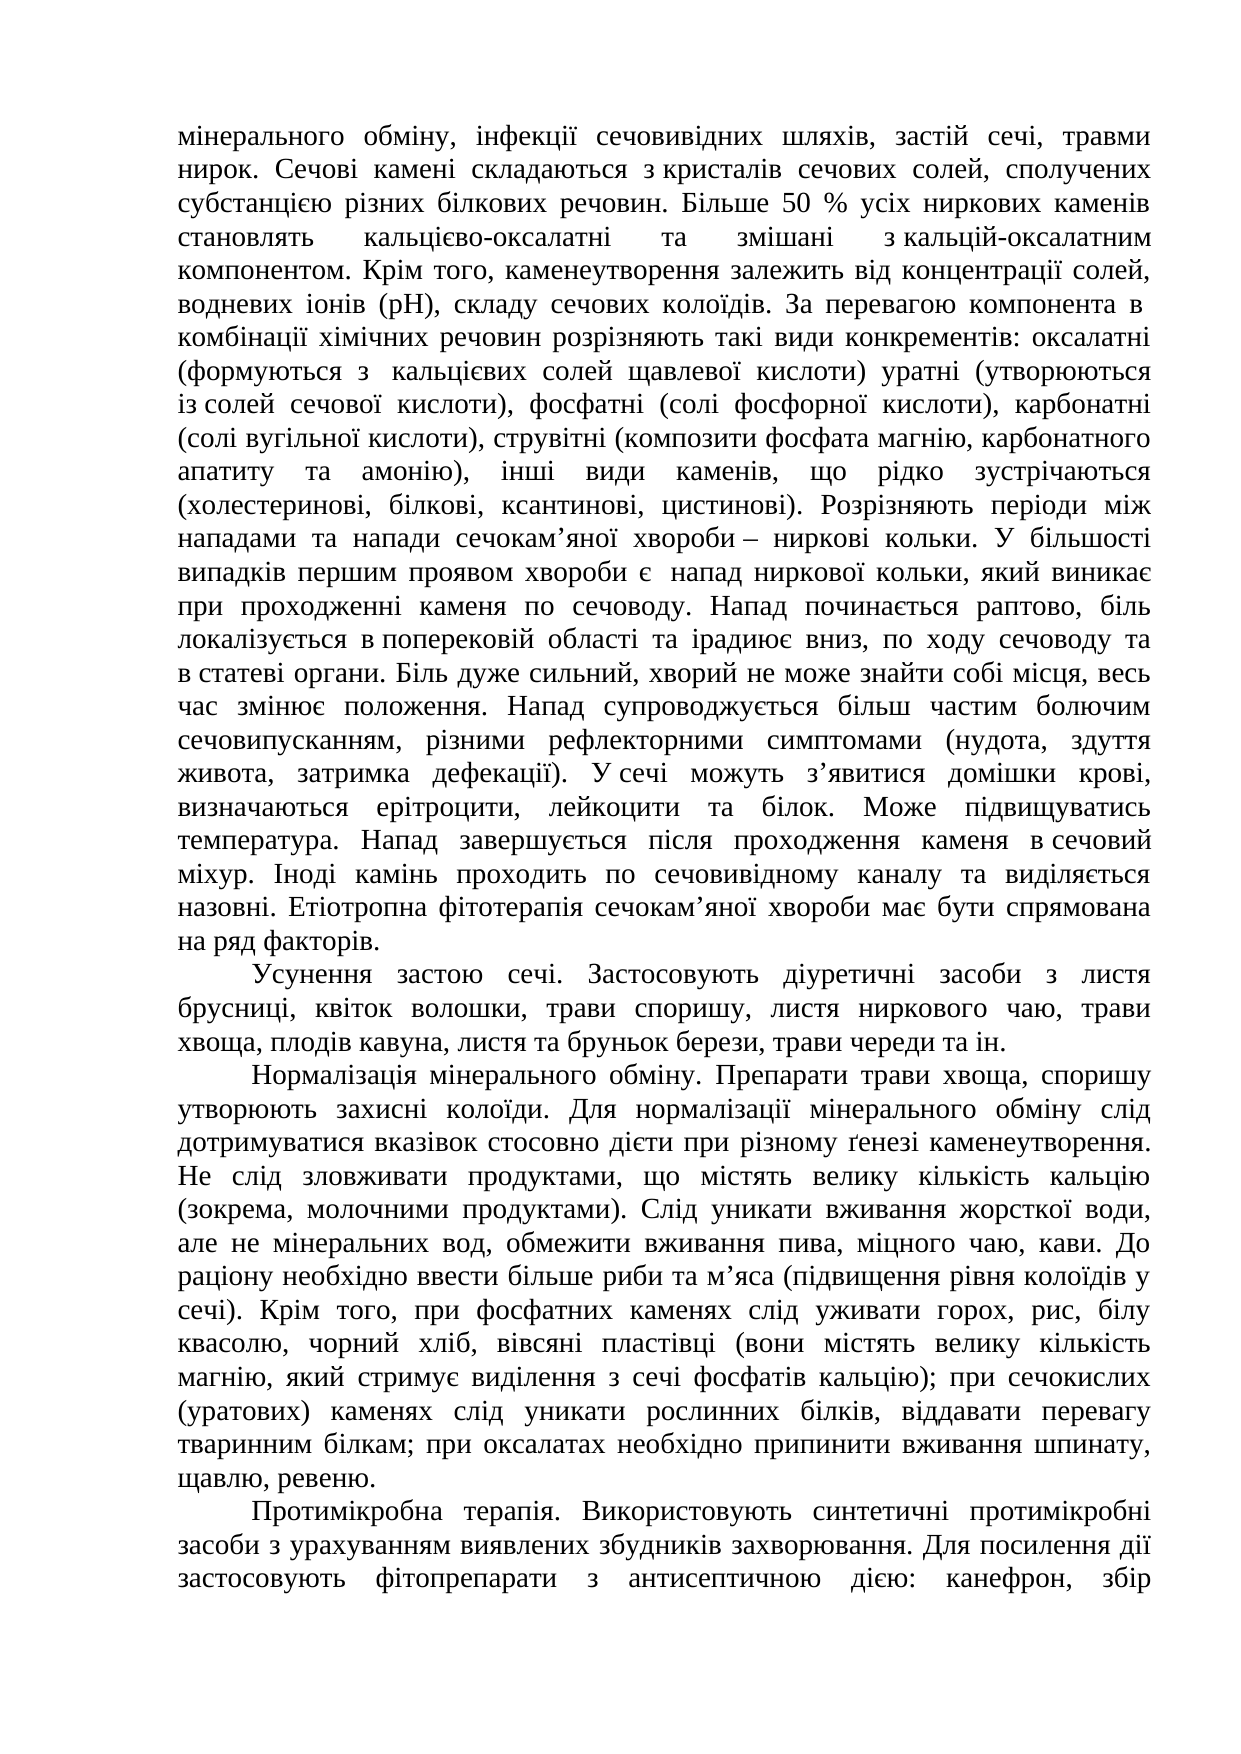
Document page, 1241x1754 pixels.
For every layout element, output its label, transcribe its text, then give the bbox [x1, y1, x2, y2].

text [177, 1493, 1152, 1594]
text Нормалізація мінерального обміну. Препарати трави хвоща, споришу утворюють захисні колоїди. Для нормалізації мінерального обміну слід дотримуватися вказівок стосовно дієти при різному ґенезі каменеутворення. Не слід зловживати продуктами, що містять велику кількість кальцію (зокрема, молочними продуктами). Слід уникати вживання жорсткої води, але не мінеральних вод, обмежити вживання пива, міцного чаю, кави. До раціону необхідно ввести більше риби та м’яса (підвищення рівня колоїдів у сечі). Крім того, при фосфатних каменях слід уживати горох, рис, білу квасолю, чорний хліб, вівсяні пластівці (вони містять велику кількість магнію, який стримує виділення з сечі фосфатів кальцію); при сечокислих (уратових) каменях слід уникати рослинних білків, віддавати перевагу тваринним білкам; при оксалатах необхідно припинити вживання шпинату, щавлю, ревеню.  [177, 1057, 1152, 1493]
text Усунення застою сечі. Застосовують діуретичні засоби з листя брусниці, квіток волошки, трави споришу, листя ниркового чаю, трави хвоща, плодів кавуна, листя та бруньок берези, трави череди та ін. [177, 957, 1152, 1057]
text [177, 118, 1152, 957]
